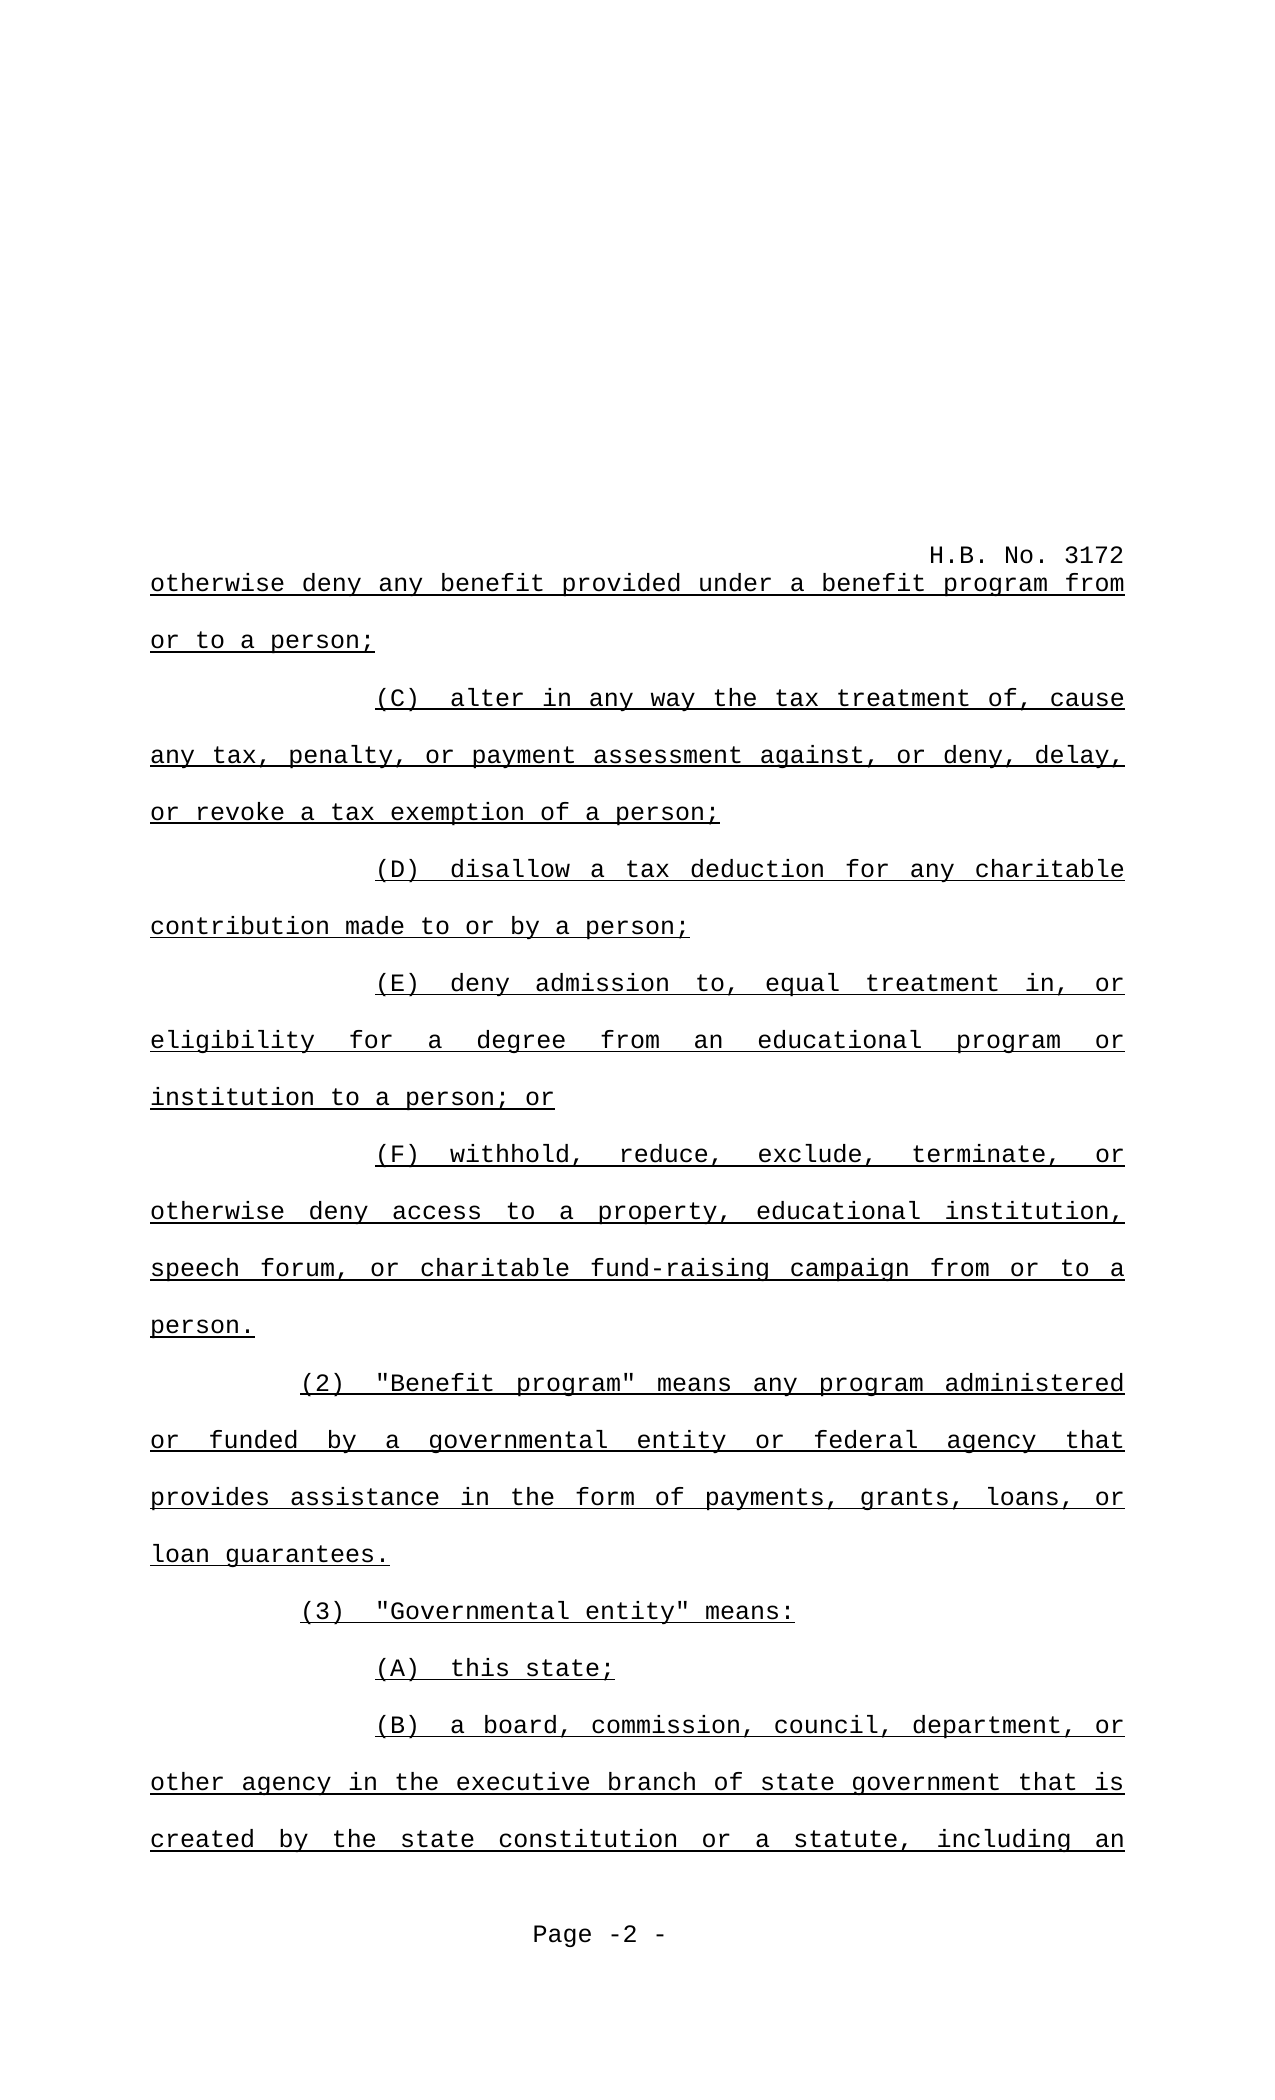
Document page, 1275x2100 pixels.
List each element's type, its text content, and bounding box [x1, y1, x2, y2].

text (D) disallow a tax deduction for any charitable contribution made to or by a person; [150, 856, 1125, 942]
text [150, 1795, 1125, 1850]
text (E) deny admission to, equal treatment in, or eligibility for a degree from an educational program or institution to a person; or [150, 970, 1125, 1051]
text (2) "Benefit program" means any program administered or funded by a governmental entity or federal agency that provides assistance in the form of payments, grants, loans, or loan guarantees. [150, 1509, 1125, 1570]
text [150, 571, 1125, 594]
text (F) withhold, reduce, exclude, terminate, or otherwise deny access to a property, educational institution, speech forum, or charitable fund-raising campaign from or to a person. [150, 1142, 1125, 1222]
text (A) this state; [150, 1655, 1125, 1684]
text (C) alter in any way the tax treatment of, cause any tax, penalty, or payment assessment against, or deny, delay, or revoke a tax exemption of a person; [150, 685, 1125, 765]
text (2) "Benefit program" means any program administered or funded by a governmental entity or federal agency that provides assistance in the form of payments, grants, loans, or loan guarantees. [150, 1370, 1125, 1450]
text (C) alter in any way the tax treatment of, cause any tax, penalty, or payment assessment against, or deny, delay, or revoke a tax exemption of a person; [150, 767, 1125, 828]
text (3) "Governmental entity" means: [150, 1598, 1125, 1627]
text (E) deny admission to, equal treatment in, or eligibility for a degree from an educational program or institution to a person; or [150, 1052, 1125, 1113]
text (F) withhold, reduce, exclude, terminate, or otherwise deny access to a property, educational institution, speech forum, or charitable fund-raising campaign from or to a person. [150, 1281, 1125, 1341]
text (F) withhold, reduce, exclude, terminate, or otherwise deny access to a property, educational institution, speech forum, or charitable fund-raising campaign from or to a person. [150, 1224, 1125, 1279]
text (2) "Benefit program" means any program administered or funded by a governmental entity or federal agency that provides assistance in the form of payments, grants, loans, or loan guarantees. [150, 1452, 1125, 1508]
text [150, 596, 1125, 656]
